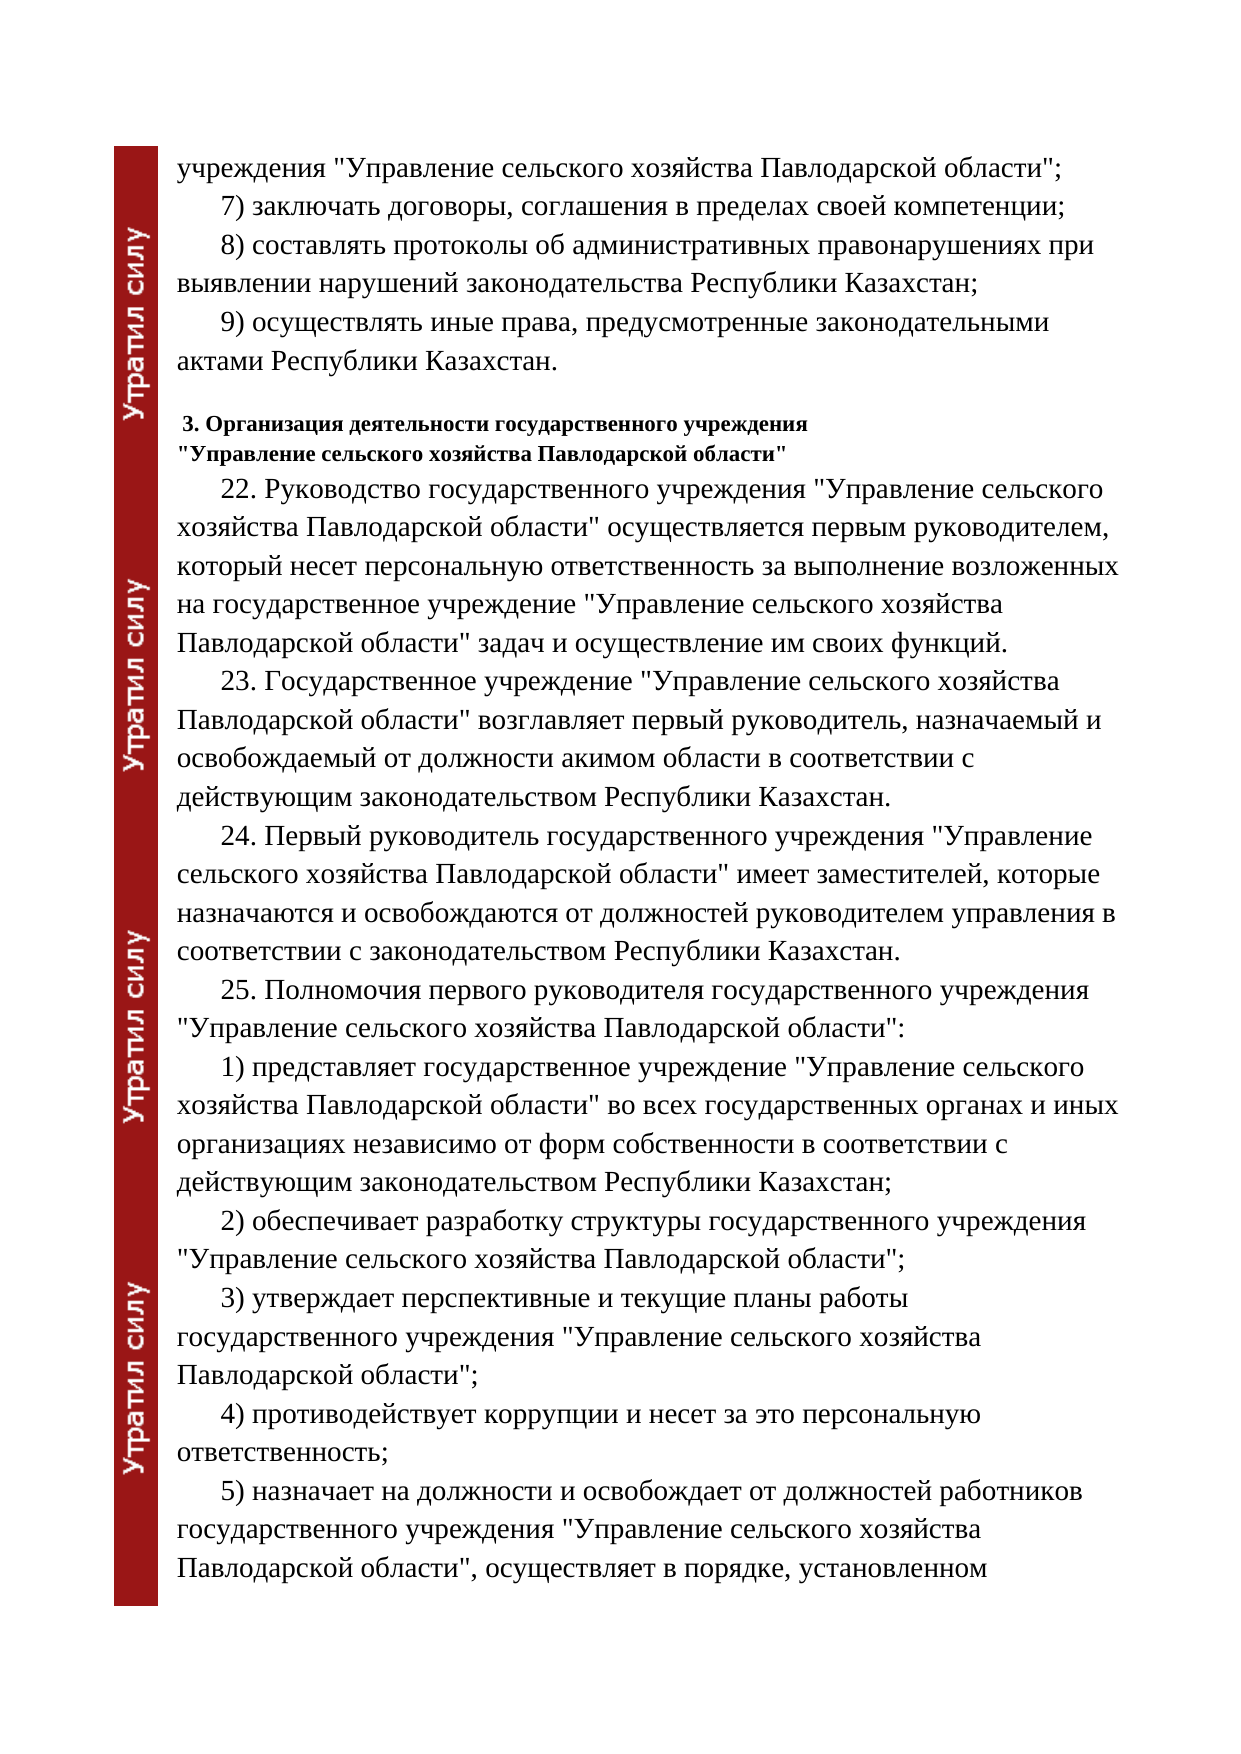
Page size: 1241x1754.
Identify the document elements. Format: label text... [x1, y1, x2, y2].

picture [114, 406, 158, 410]
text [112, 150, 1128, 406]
text 3. Организация деятельности государственного учреждения "Управление сельского хозяйства Павлодарской области" [112, 410, 1128, 467]
picture [114, 467, 158, 471]
picture [114, 146, 158, 150]
picture [114, 1583, 158, 1606]
